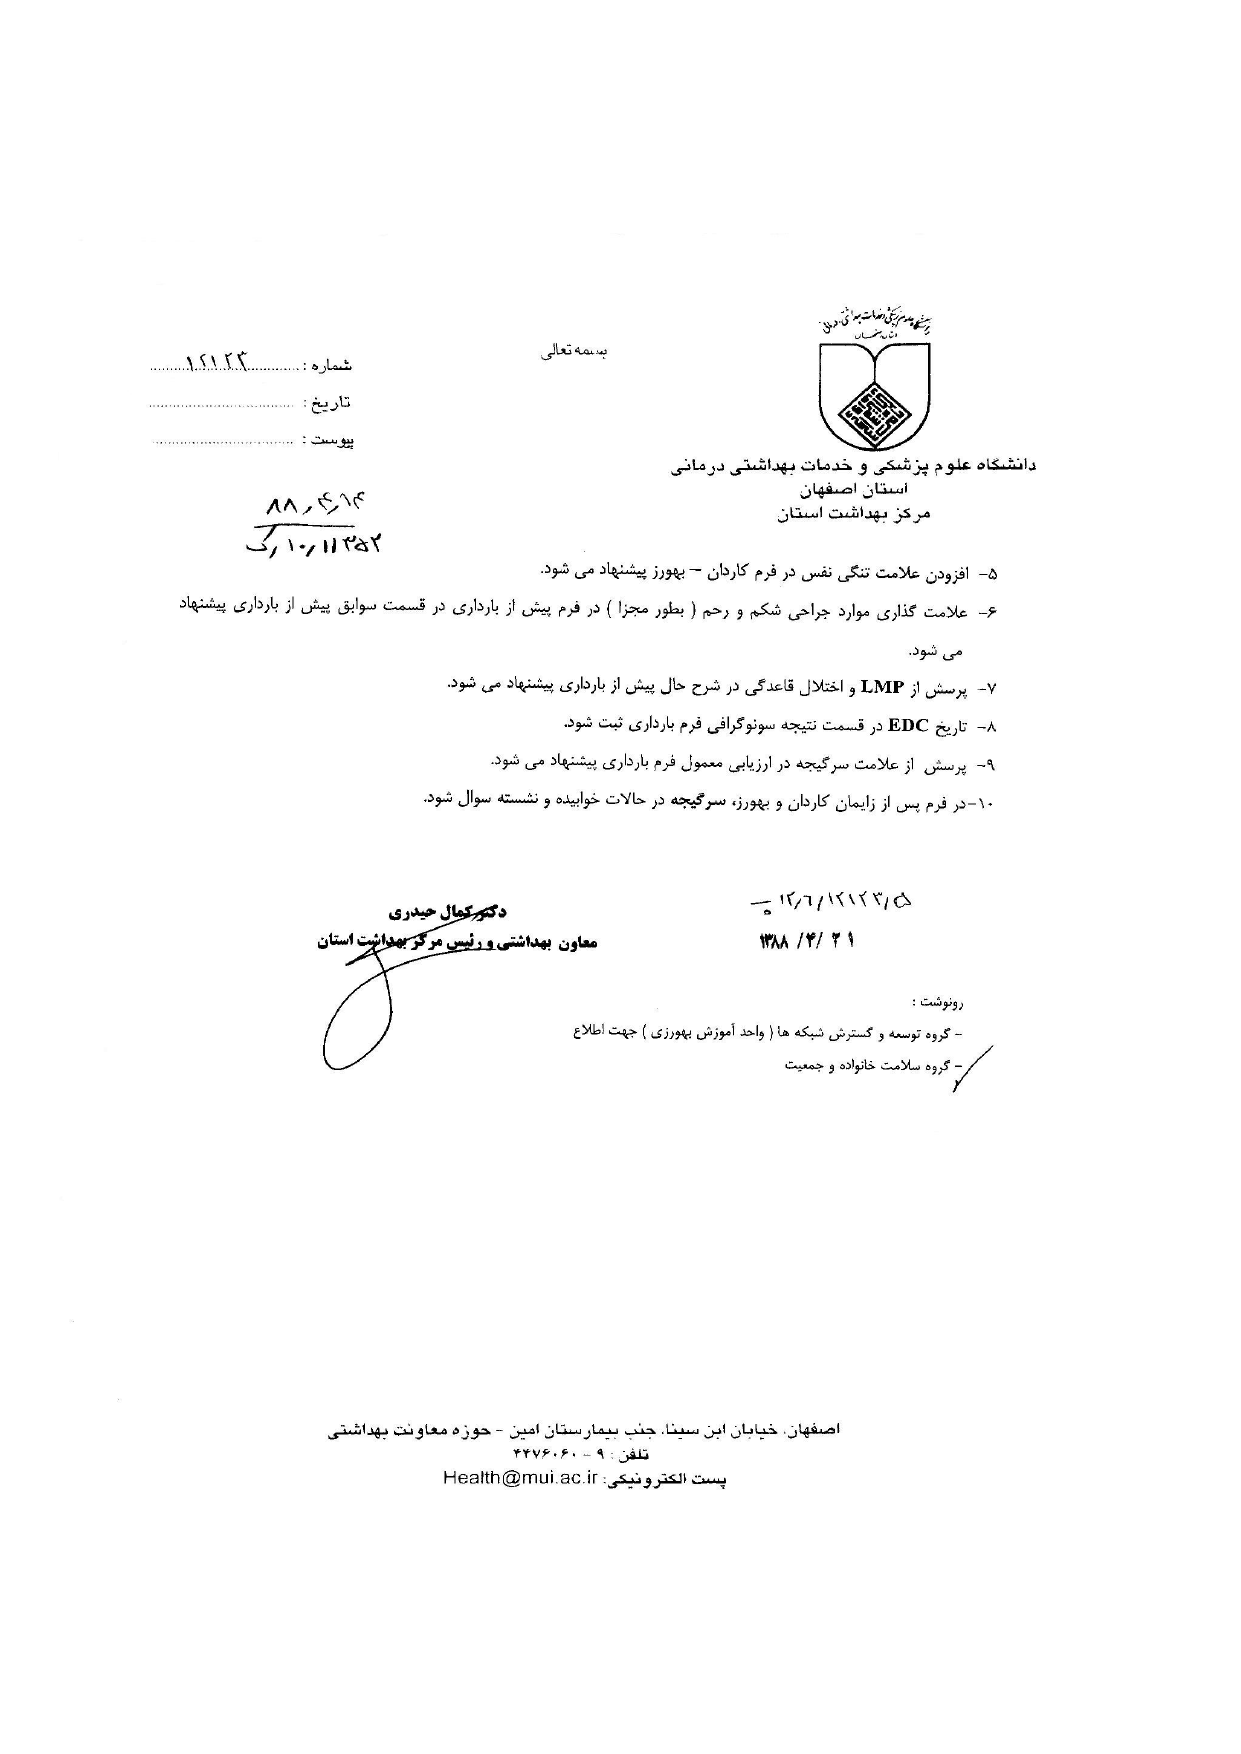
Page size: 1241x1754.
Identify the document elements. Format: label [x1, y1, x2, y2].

picture [54, 203, 1091, 1551]
